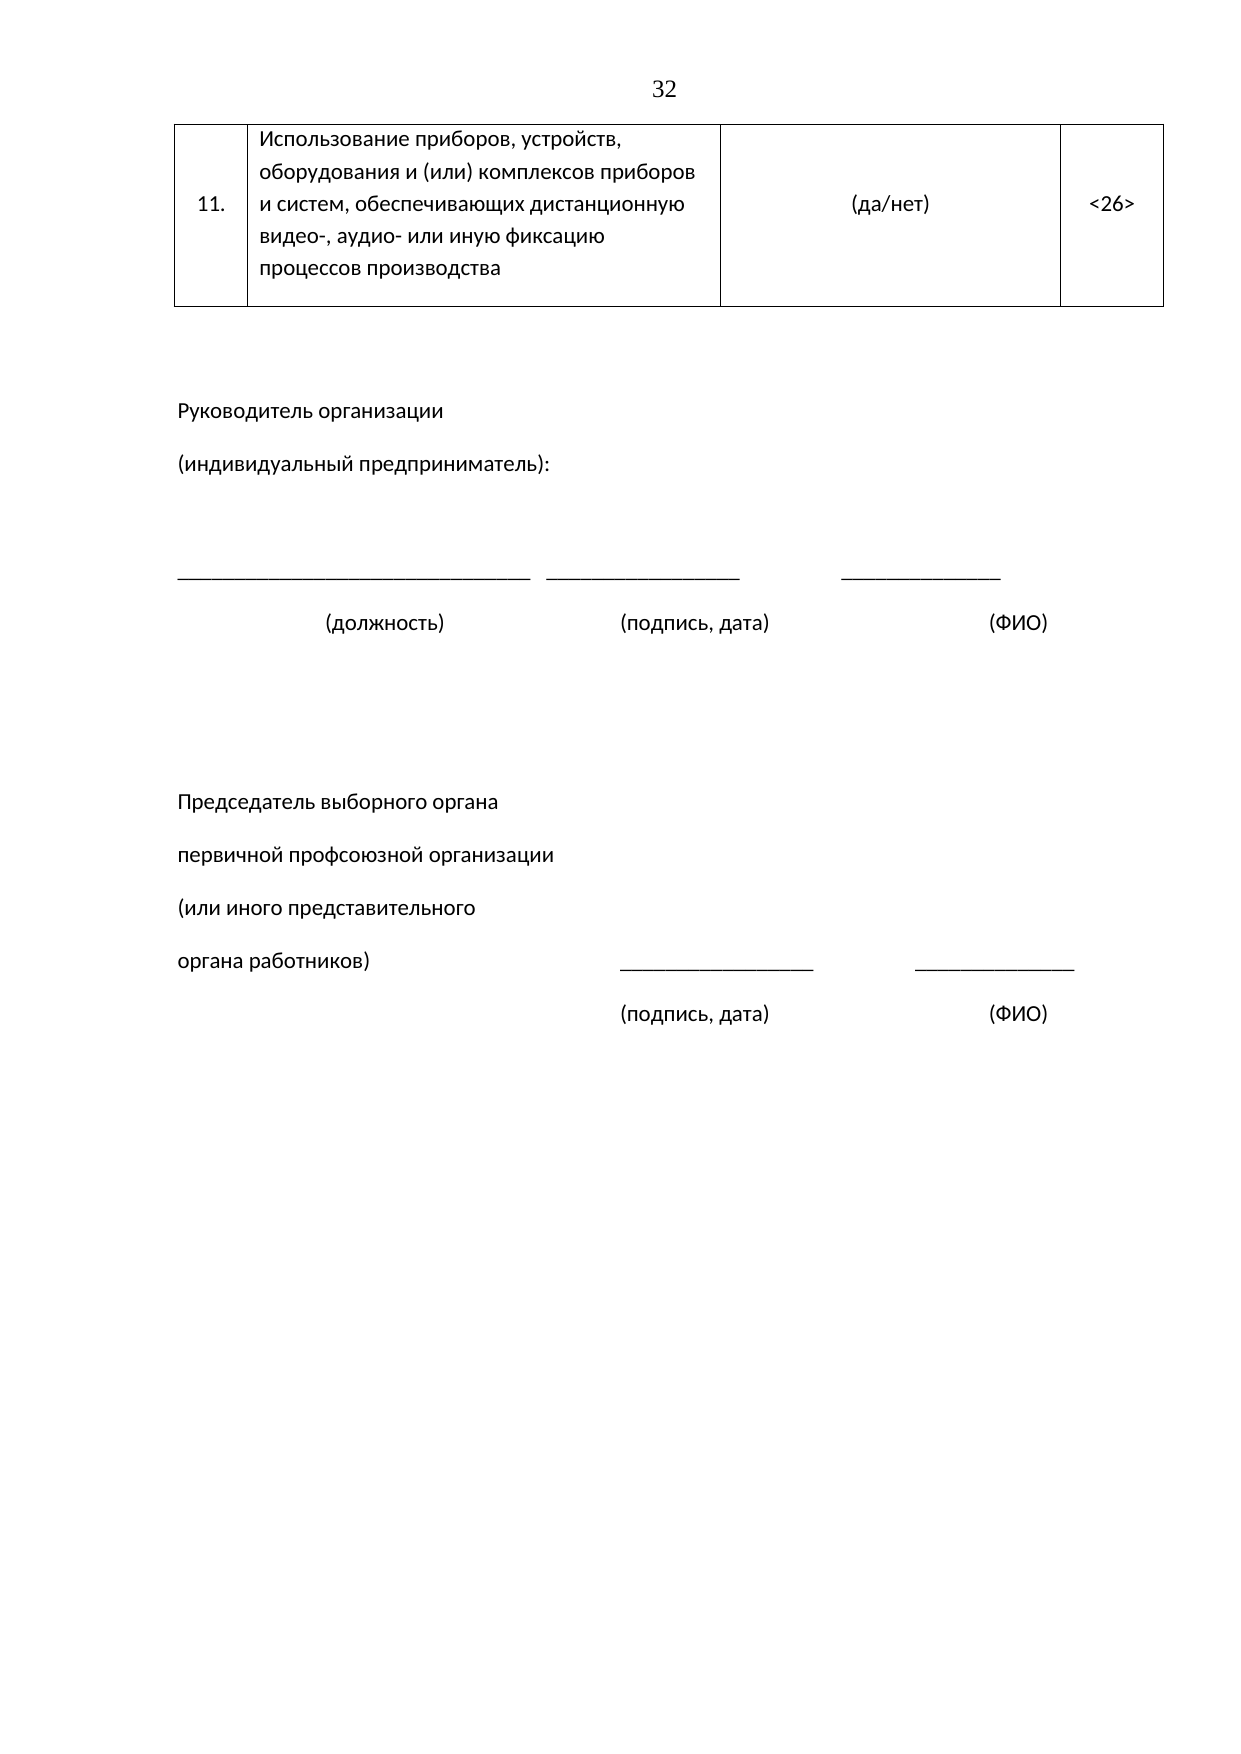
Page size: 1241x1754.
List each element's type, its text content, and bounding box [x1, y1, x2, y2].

text (или иного представительного [177, 893, 1152, 921]
table_cell 11. [175, 125, 247, 306]
text Руководитель организации [177, 396, 1152, 424]
text первичной профсоюзной организации [177, 840, 1152, 868]
table_cell (да/нет) [721, 125, 1060, 306]
text органа работников) _________________ ______________ [177, 946, 1152, 974]
text (должность) (подпись, дата) (ФИО) [251, 608, 1152, 637]
text _______________________________ _________________ ______________ [177, 556, 1152, 583]
text (подпись, дата) (ФИО) [177, 999, 1152, 1027]
text Председатель выборного органа [177, 787, 1152, 815]
text (индивидуальный предприниматель): [177, 449, 1152, 477]
table_cell <26> [1061, 125, 1163, 306]
table_cell Использование приборов, устройств, оборудования и (или) комплексов приборов и систем, обеспечивающих дистанционную видео-, аудио- или иную фиксацию процессов производства [248, 125, 720, 306]
